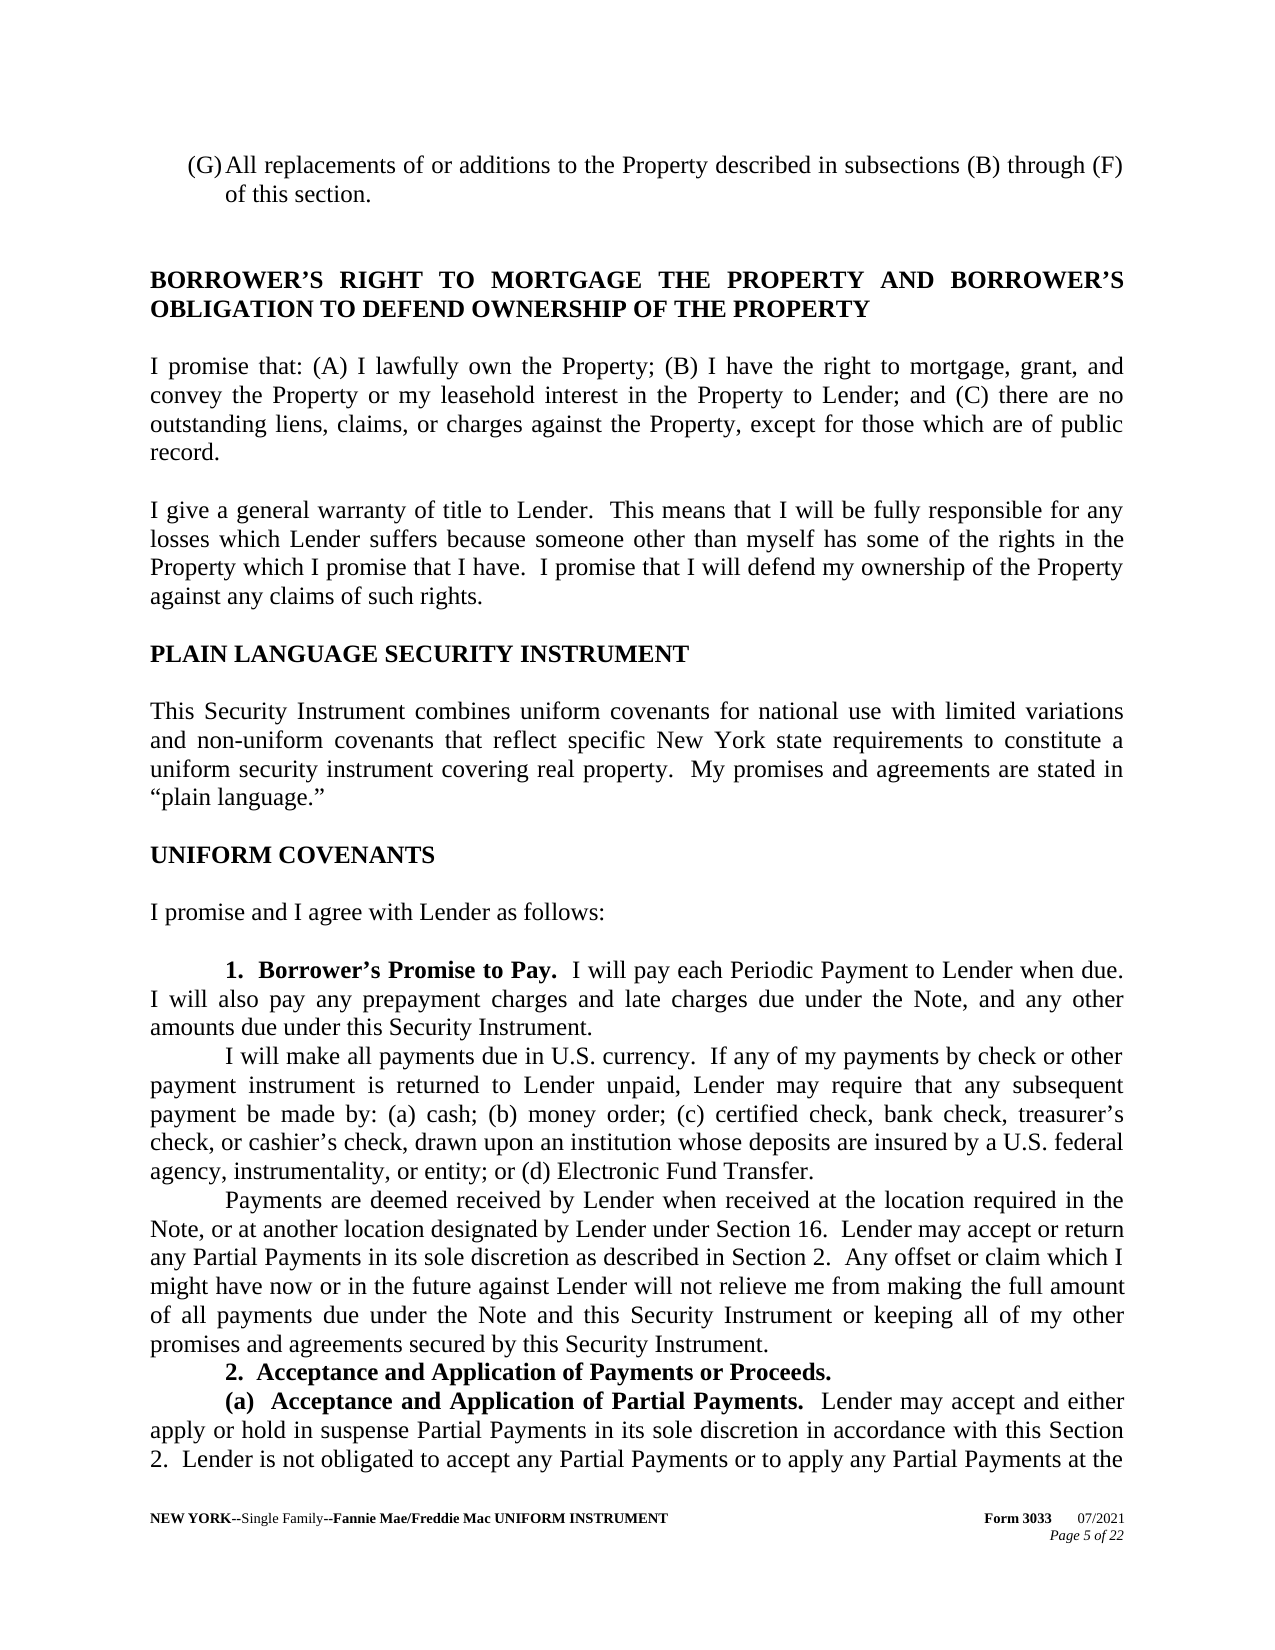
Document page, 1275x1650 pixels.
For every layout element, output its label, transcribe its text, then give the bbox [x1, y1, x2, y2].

text I will make all payments due in U.S. currency. If any of my payments by check or other payment instrument is returned to Lender unpaid, Lender may require that any subsequent payment be made by: (a) cash; (b) money order; (c) certified check, bank check, treasurer’s check, or cashier’s check, drawn upon an institution whose deposits are insured by a U.S. federal agency, instrumentality, or entity; or (d) Electronic Fund Transfer. [150, 1041, 1125, 1185]
text 2. Acceptance and Application of Payments or Proceeds. [150, 1357, 1125, 1386]
text PLAIN LANGUAGE SECURITY INSTRUMENT [150, 639, 1125, 667]
text Payments are deemed received by Lender when received at the location required in the Note, or at another location designated by Lender under Section 16. Lender may accept or return any Partial Payments in its sole discretion as described in Section 2. Any offset or claim which I might have now or in the future against Lender will not relieve me from making the full amount of all payments due under the Note and this Security Instrument or keeping all of my other promises and agreements secured by this Security Instrument. [150, 1185, 1125, 1357]
text (G) All replacements of or additions to the Property described in subsections (B) through (F) of this section. [187, 150, 1125, 207]
text This Security Instrument combines uniform covenants for national use with limited variations and non-uniform covenants that reflect specific New York state requirements to constitute a uniform security instrument covering real property. My promises and agreements are stated in “plain language.” [150, 696, 1125, 811]
list 1. Borrower’s Promise to Pay. I will pay each Periodic Payment to Lender when due. I will also pay any prepayment charges and late charges due under the Note, and any other amounts due under this Security Instrument. [150, 955, 1125, 1041]
text I give a general warranty of title to Lender. This means that I will be fully responsible for any losses which Lender suffers because someone other than myself has some of the rights in the Property which I promise that I have. I promise that I will defend my ownership of the Property against any claims of such rights. [150, 495, 1125, 610]
text I promise and I agree with Lender as follows: [150, 897, 1125, 926]
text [150, 1386, 1125, 1472]
text I promise that: (A) I lawfully own the Property; (B) I have the right to mortgage, grant, and convey the Property or my leasehold interest in the Property to Lender; and (C) there are no outstanding liens, claims, or charges against the Property, except for those which are of public record. [150, 351, 1125, 466]
text UNIFORM COVENANTS [150, 840, 1125, 869]
text BORROWER’S RIGHT TO MORTGAGE THE PROPERTY AND BORROWER’S OBLIGATION TO DEFEND OWNERSHIP OF THE PROPERTY [150, 265, 1125, 322]
